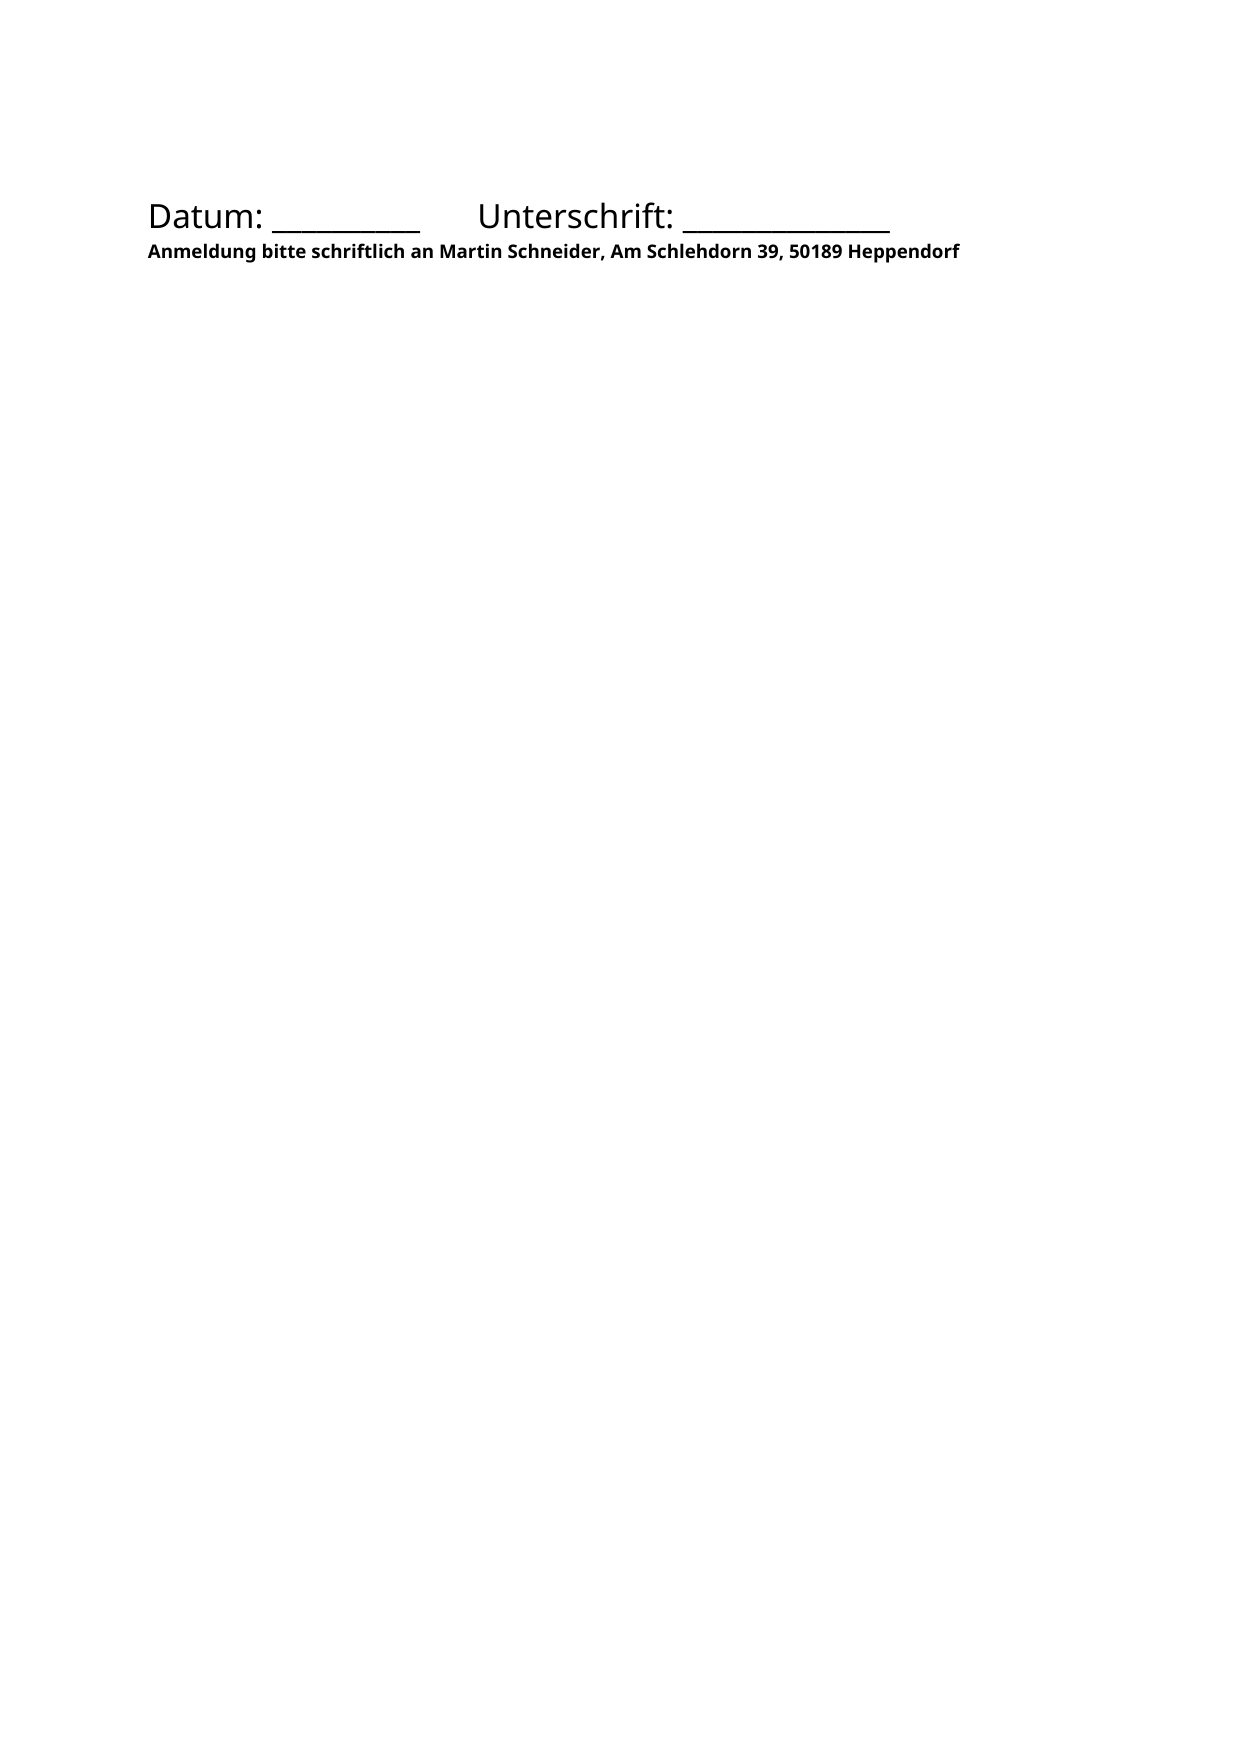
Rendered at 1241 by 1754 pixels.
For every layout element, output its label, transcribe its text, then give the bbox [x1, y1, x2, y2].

text Anmeldung bitte schriftlich an Martin Schneider, Am Schlehdorn 39, 50189 Heppendorf [148, 238, 1093, 264]
text Datum: __________ Unterschrift: ______________ [148, 193, 1093, 238]
